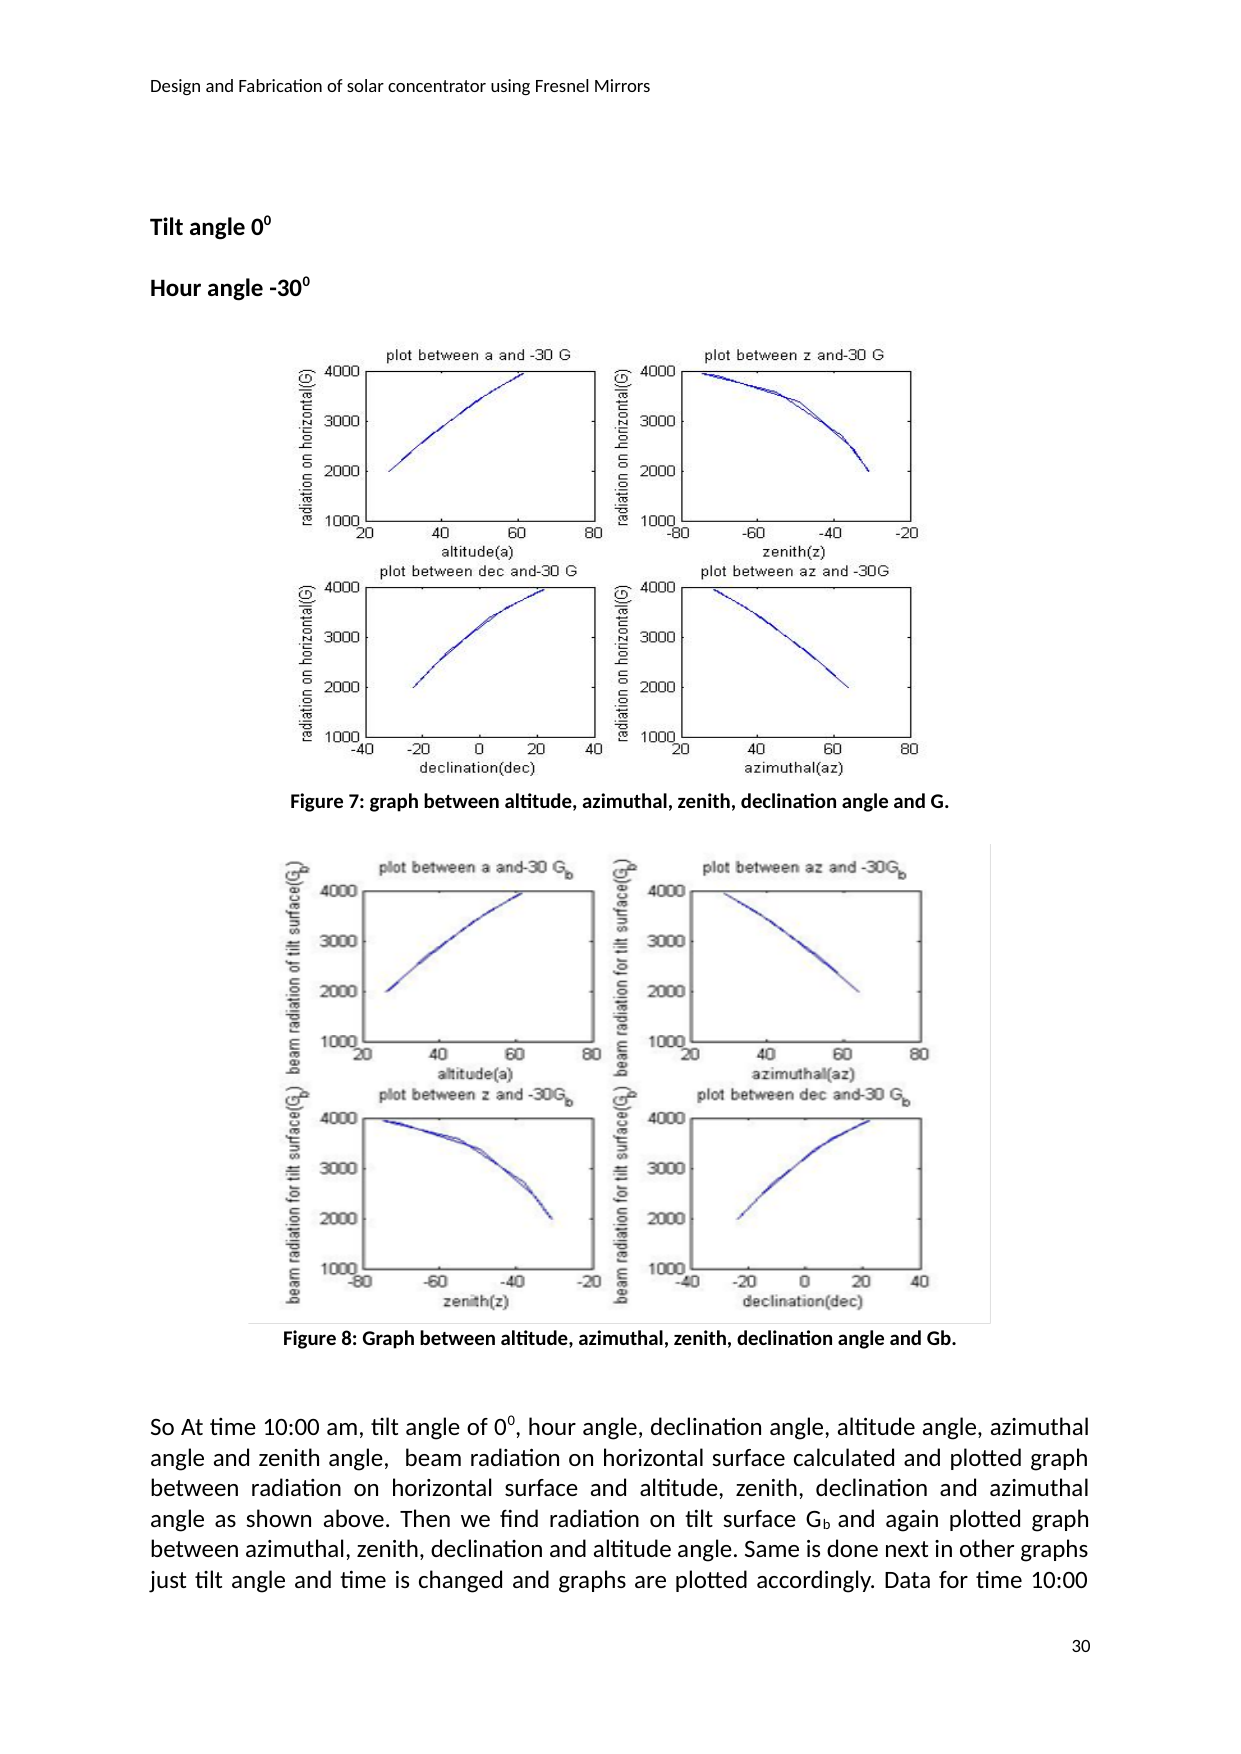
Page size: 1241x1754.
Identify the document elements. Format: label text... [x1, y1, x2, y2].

picture [262, 333, 978, 789]
text Figure 7: graph between altitude, azimuthal, zenith, declination angle and G. [150, 788, 1090, 814]
text Hour angle -300 [150, 272, 1090, 303]
picture [248, 844, 993, 1325]
text Tilt angle 00 [150, 211, 1090, 242]
text Figure 8: Graph between altitude, azimuthal, zenith, declination angle and Gb. [150, 1325, 1090, 1350]
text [150, 1411, 1090, 1594]
